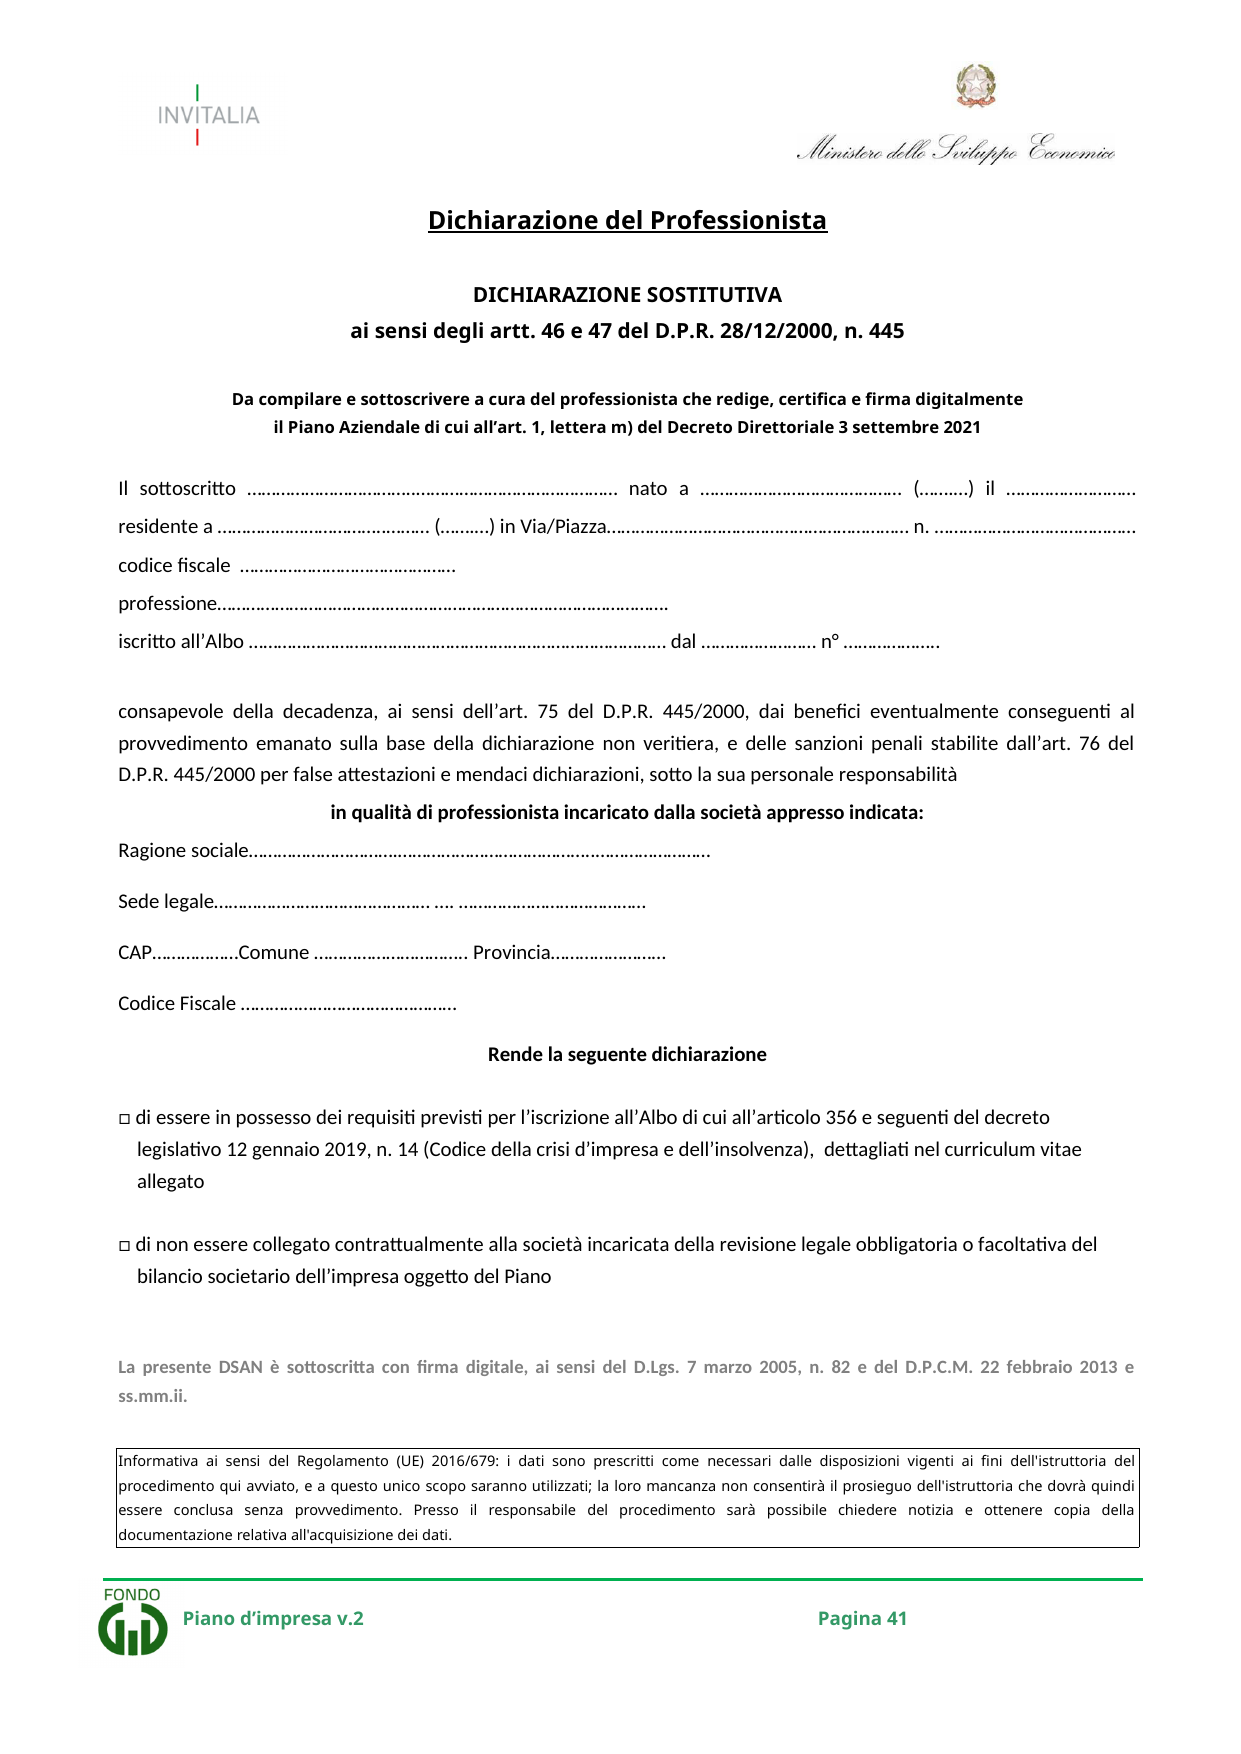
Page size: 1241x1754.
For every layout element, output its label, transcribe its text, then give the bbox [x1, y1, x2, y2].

text allegato [118, 1168, 1137, 1193]
text Da compilare e sottoscrivere a cura del professionista che redige, certifica e firma digitalmente [118, 387, 1137, 410]
text Rende la seguente dichiarazione [118, 1041, 1137, 1066]
text Sede legale……………………………………… …. ………………………………… [118, 888, 1137, 914]
text bilancio societario dell’impresa oggetto del Piano [118, 1263, 1137, 1289]
text Dichiarazione del Professionista [118, 203, 1137, 237]
text in qualità di professionista incaricato dalla società appresso indicata: [118, 799, 1137, 825]
text □ di essere in possesso dei requisiti previsti per l’iscrizione all’Albo di cui all’articolo 356 e seguenti del decreto [118, 1104, 1137, 1130]
text ai sensi degli artt. 46 e 47 del D.P.R. 28/12/2000, n. 445 [118, 316, 1137, 344]
text iscritto all’Albo …………………………………………………………………………… dal …………………… n° ……………….. [118, 628, 1137, 653]
text legislativo 12 gennaio 2019, n. 14 (Codice della crisi d’impresa e dell’insolvenza), dettagliati nel curriculum vitae [118, 1136, 1137, 1162]
text DICHIARAZIONE SOSTITUTIVA [118, 281, 1137, 309]
text □ di non essere collegato contrattualmente alla società incaricata della revisione legale obbligatoria o facoltativa del [118, 1232, 1137, 1257]
text Ragione sociale………………………….…………………………………..…………………… [118, 838, 1137, 863]
text La presente DSAN è sottoscritta con firma digitale, ai sensi del D.Lgs. 7 marzo 2005, n. 82 e del D.P.C.M. 22 febbraio 2013 e ss.mm.ii. [118, 1356, 1137, 1407]
text Il sottoscritto ……………………………..…………………………………… nato a …………………………………… (…….…) il ……………………… residente a ……………………………..……… (…….…) in Via/Piazza……………………………………………………… n. …………………………………… [118, 476, 1137, 539]
text Codice Fiscale ……………………………………… [118, 990, 1137, 1016]
text consapevole della decadenza, ai sensi dell’art. 75 del D.P.R. 445/2000, dai benefici eventualmente conseguenti al provvedimento emanato sulla base della dichiarazione non veritiera, e delle sanzioni penali stabilite dall’art. 76 del D.P.R. 445/2000 per false attestazioni e mendaci dichiarazioni, sotto la sua personale responsabilità [118, 698, 1137, 787]
picture [118, 72, 289, 155]
text CAP………………Comune ………………………….. Provincia…………………… [118, 939, 1137, 965]
picture [77, 1578, 186, 1668]
text codice fiscale ……………………………………… [118, 552, 1137, 577]
text professione…………………………………………………………………………………. [118, 590, 1137, 615]
text Informativa ai sensi del Regolamento (UE) 2016/679: i dati sono prescritti come necessari dalle disposizioni vigenti ai fini dell'istruttoria del procedimento qui avviato, e a questo unico scopo saranno utilizzati; la loro mancanza non consentirà il prosieguo dell'istruttoria che dovrà quindi essere conclusa senza provvedimento. Presso il responsabile del procedimento sarà possibile chiedere notizia e ottenere copia della documentazione relativa all'acquisizione dei dati. [117, 1449, 1139, 1547]
text il Piano Aziendale di cui all’art. 1, lettera m) del Decreto Direttoriale 3 settembre 2021 [118, 416, 1137, 438]
